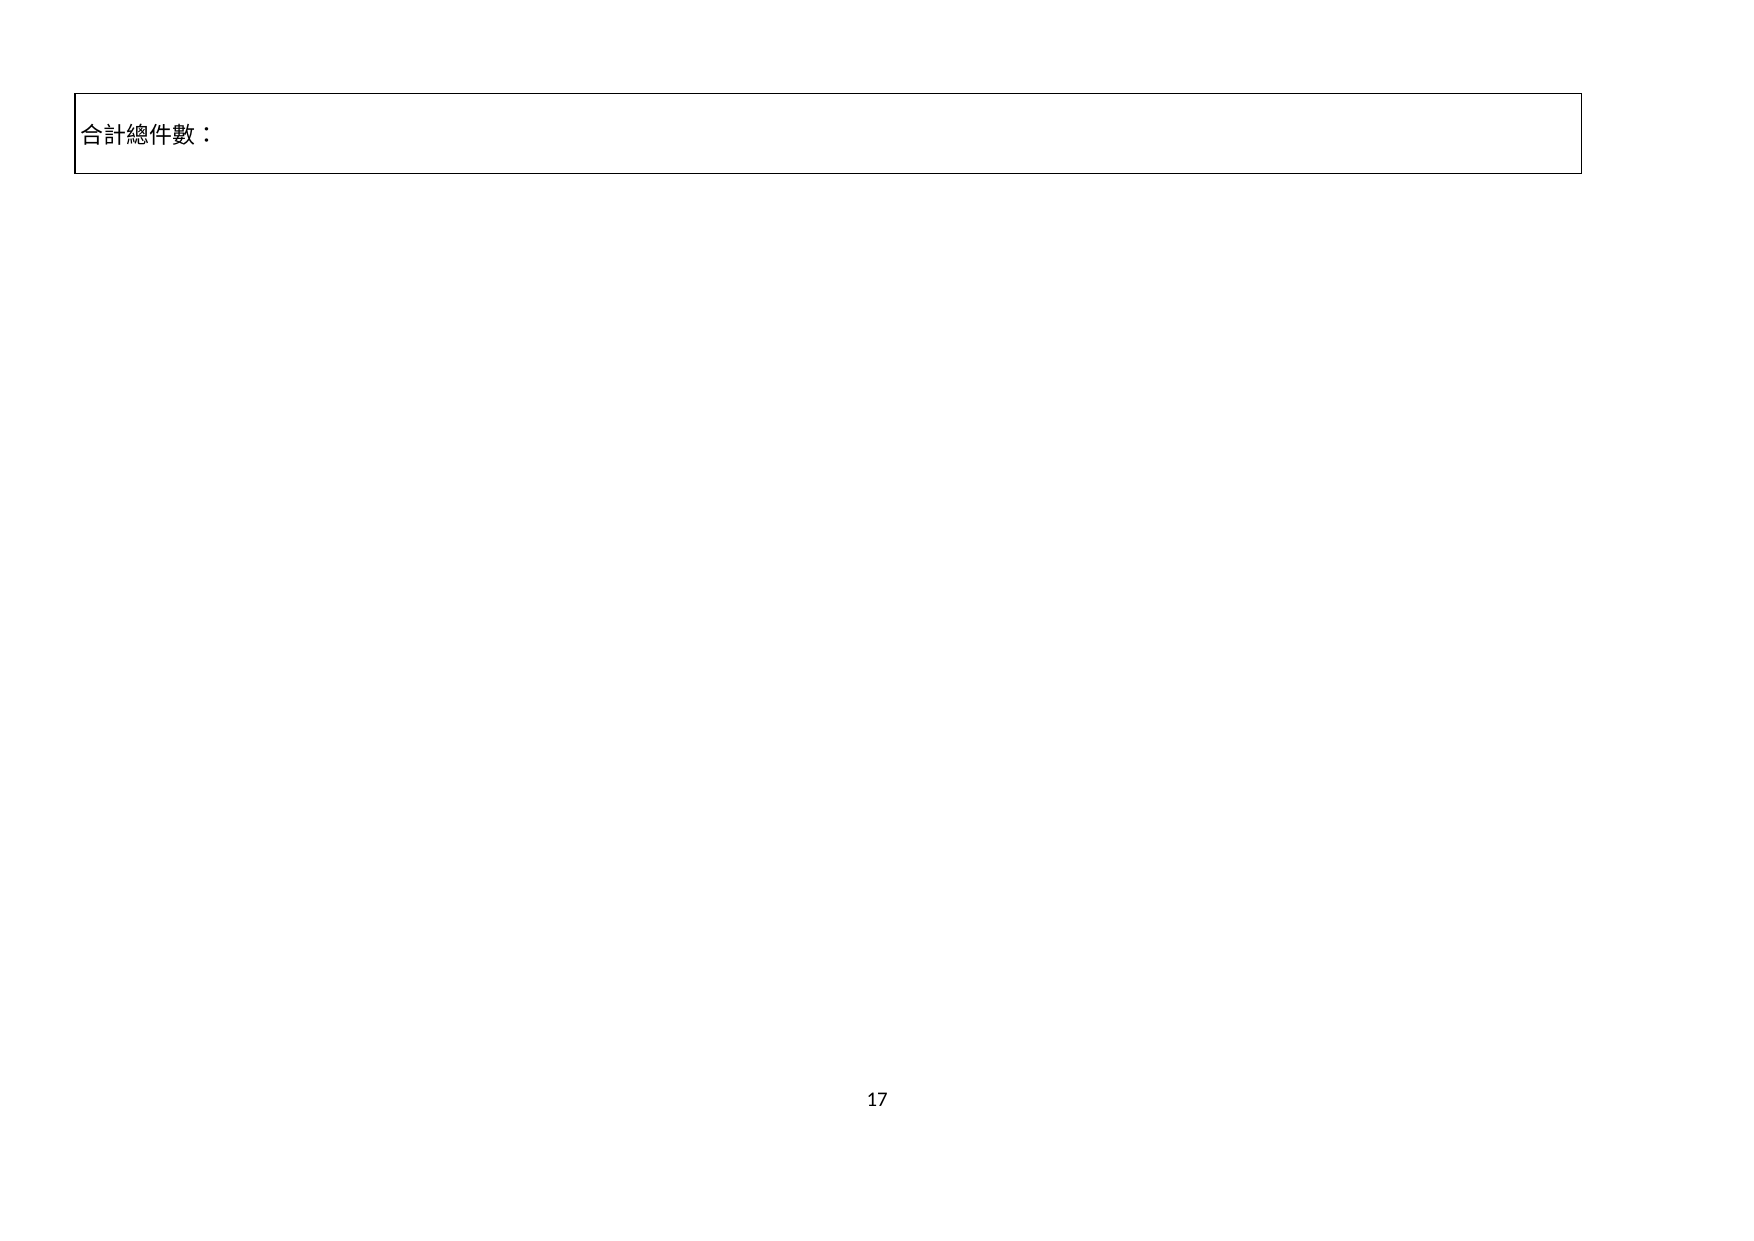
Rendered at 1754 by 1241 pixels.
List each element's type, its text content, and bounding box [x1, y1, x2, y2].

table_cell 合計總件數： [76, 94, 1581, 173]
